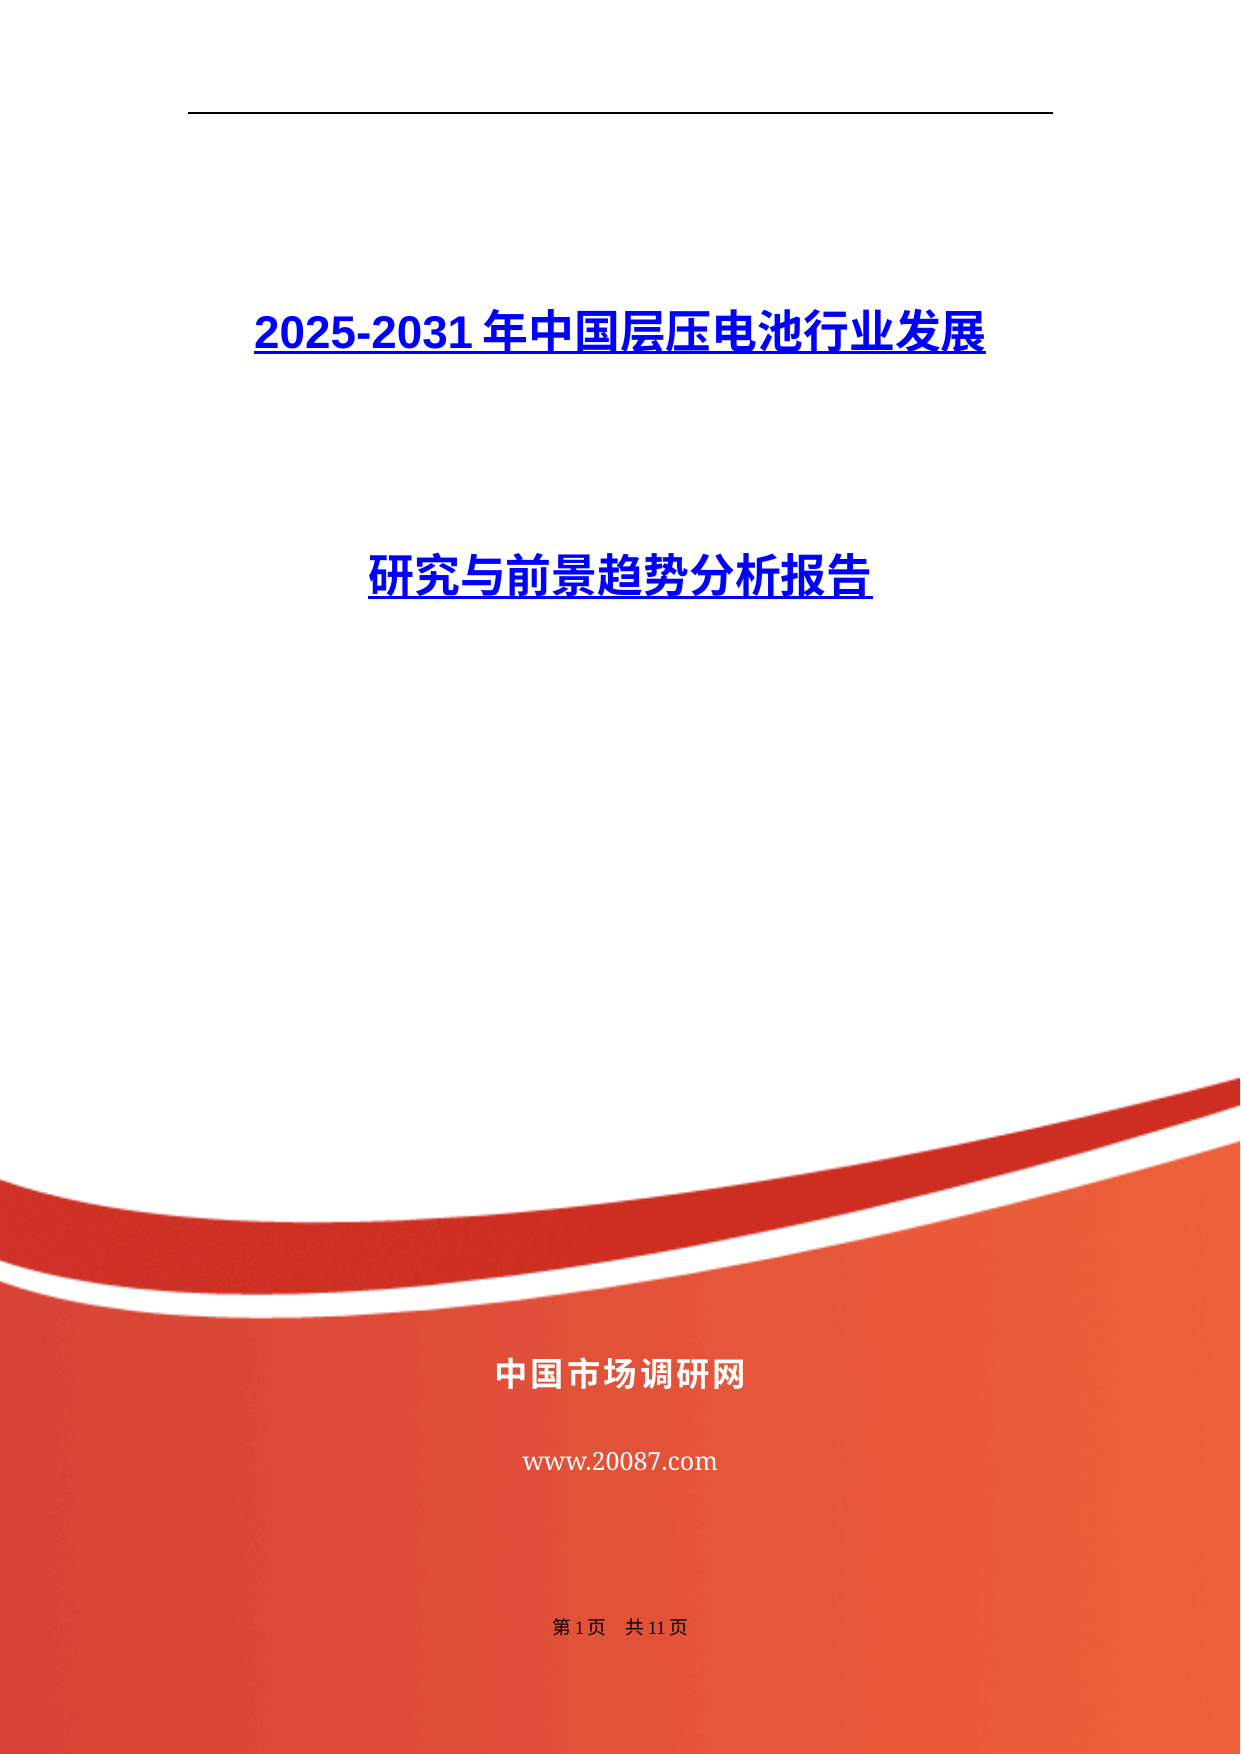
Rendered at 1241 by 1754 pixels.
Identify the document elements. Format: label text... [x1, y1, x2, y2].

table_header 2025-2031年中国层压电池行业发展研究与前景趋势分析报告 [188, 207, 1053, 773]
text www.20087.com [187, 1428, 1053, 1493]
picture [0, 1006, 1241, 1754]
subtitle 中国市场调研网 [187, 1339, 1053, 1404]
